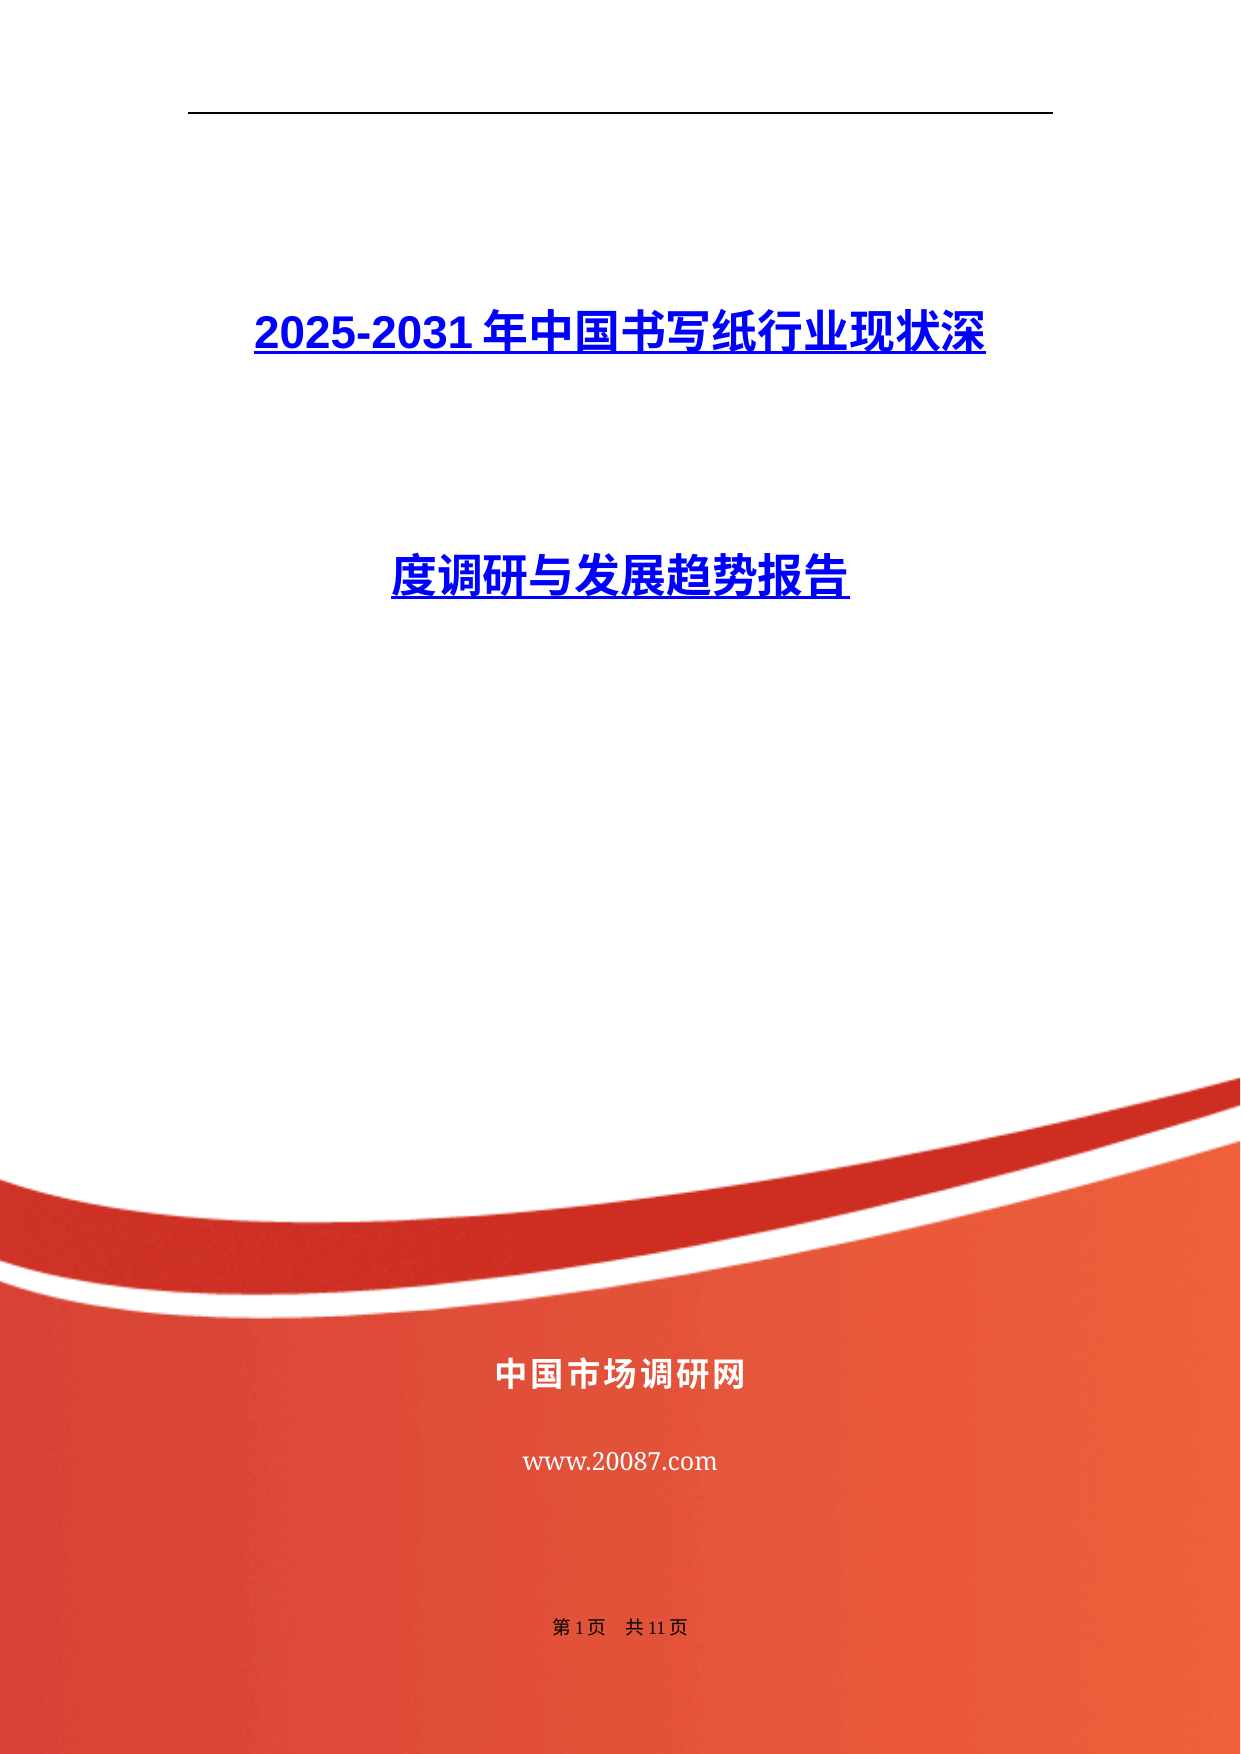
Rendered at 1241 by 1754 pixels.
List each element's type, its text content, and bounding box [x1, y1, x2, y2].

subtitle 中国市场调研网 [187, 1339, 1053, 1404]
picture [0, 1006, 1241, 1754]
table_header 2025-2031年中国书写纸行业现状深度调研与发展趋势报告 [188, 207, 1053, 773]
text www.20087.com [187, 1428, 1053, 1493]
